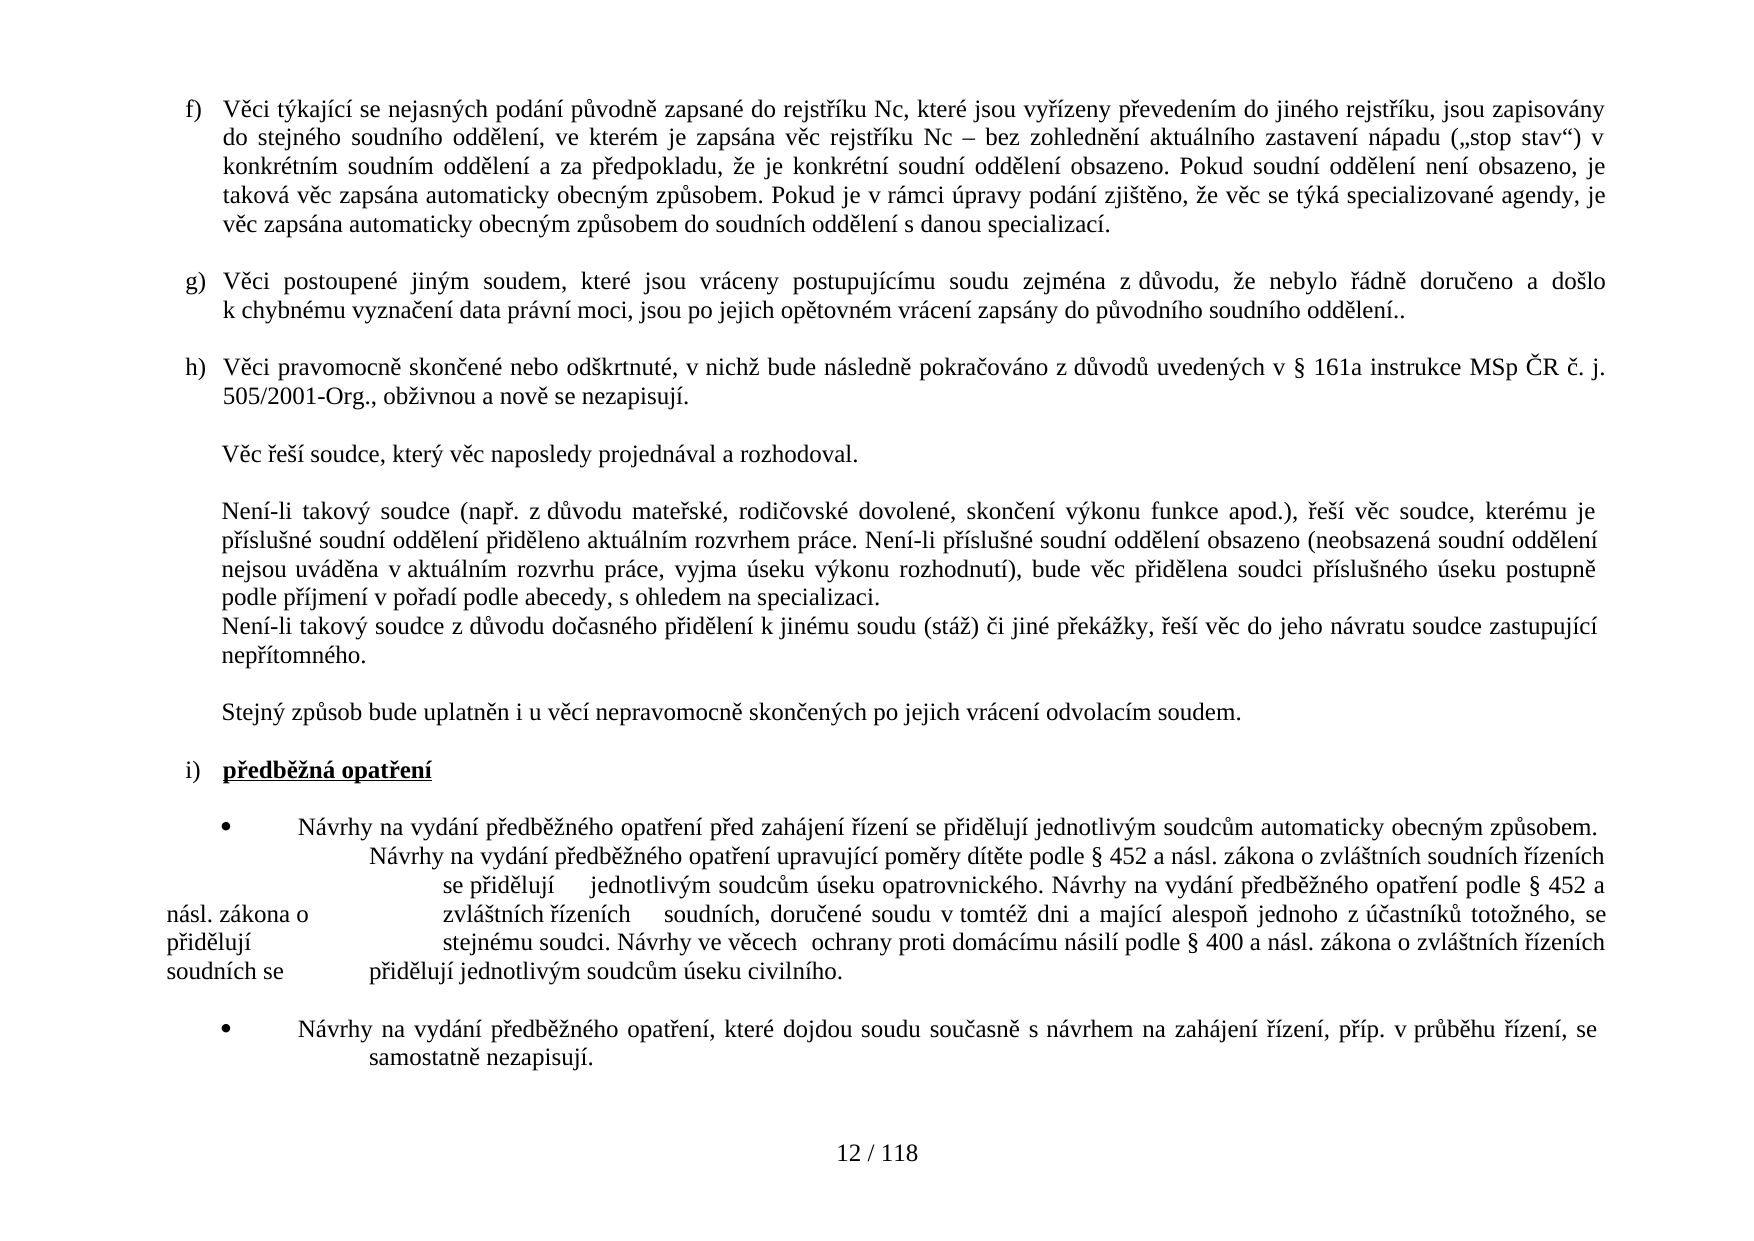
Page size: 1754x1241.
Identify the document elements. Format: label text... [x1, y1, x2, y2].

text Věc řeší soudce, který věc naposledy projednával a rozhodoval. [185, 439, 1606, 467]
list Věci pravomocně skončené nebo odškrtnuté, v nichž bude následně pokračováno z důvodů uvedených v § 161a instrukce MSp ČR č. j. 505/2001-Org., obživnou a nově se nezapisují. [185, 352, 1606, 410]
list Věci postoupené jiným soudem, které jsou vráceny postupujícímu soudu zejména z důvodu, že nebylo řádně doručeno a došlo k chybnému vyznačení data právní moci, jsou po jejich opětovném vrácení zapsány do původního soudního oddělení.. [185, 266, 1606, 324]
list Návrhy na vydání předběžného opatření před zahájení řízení se přidělují jednotlivým soudcům automaticky obecným způsobem. Návrhy na vydání předběžného opatření upravující poměry dítěte podle § 452 a násl. zákona o zvláštních soudních řízeních se přidělují jednotlivým soudcům úseku opatrovnického. Návrhy na vydání předběžného opatření podle § 452 a násl. zákona o zvláštních řízeních soudních, doručené soudu v tomtéž dni a mající alespoň jednoho z účastníků totožného, se přidělují stejnému soudci. Návrhy ve věcech ochrany proti domácímu násilí podle § 400 a násl. zákona o zvláštních řízeních soudních se přidělují jednotlivým soudcům úseku civilního. [166, 812, 1606, 985]
list předběžná opatření [185, 755, 1606, 784]
list Návrhy na vydání předběžného opatření, které dojdou soudu současně s návrhem na zahájení řízení, příp. v průběhu řízení, se samostatně nezapisují. [166, 1014, 1606, 1071]
text Není-li takový soudce (např. z důvodu mateřské, rodičovské dovolené, skončení výkonu funkce apod.), řeší věc soudce, kterému je příslušné soudní oddělení přiděleno aktuálním rozvrhem práce. Není-li příslušné soudní oddělení obsazeno (neobsazená soudní oddělení nejsou uváděna v aktuálním rozvrhu práce, vyjma úseku výkonu rozhodnutí), bude věc přidělena soudci příslušného úseku postupně podle příjmení v pořadí podle abecedy, s ohledem na specializaci. [185, 496, 1606, 611]
list Věci týkající se nejasných podání původně zapsané do rejstříku Nc, které jsou vyřízeny převedením do jiného rejstříku, jsou zapisovány do stejného soudního oddělení, ve kterém je zapsána věc rejstříku Nc – bez zohlednění aktuálního zastavení nápadu („stop stav“) v konkrétním soudním oddělení a za předpokladu, že je konkrétní soudní oddělení obsazeno. Pokud soudní oddělení není obsazeno, je taková věc zapsána automaticky obecným způsobem. Pokud je v rámci úpravy podání zjištěno, že věc se týká specializované agendy, je věc zapsána automaticky obecným způsobem do soudních oddělení s danou specializací. [185, 94, 1606, 237]
text Není-li takový soudce z důvodu dočasného přidělení k jinému soudu (stáž) či jiné překážky, řeší věc do jeho návratu soudce zastupující nepřítomného. [185, 611, 1606, 669]
text Stejný způsob bude uplatněn i u věcí nepravomocně skončených po jejich vrácení odvolacím soudem. [185, 697, 1606, 726]
